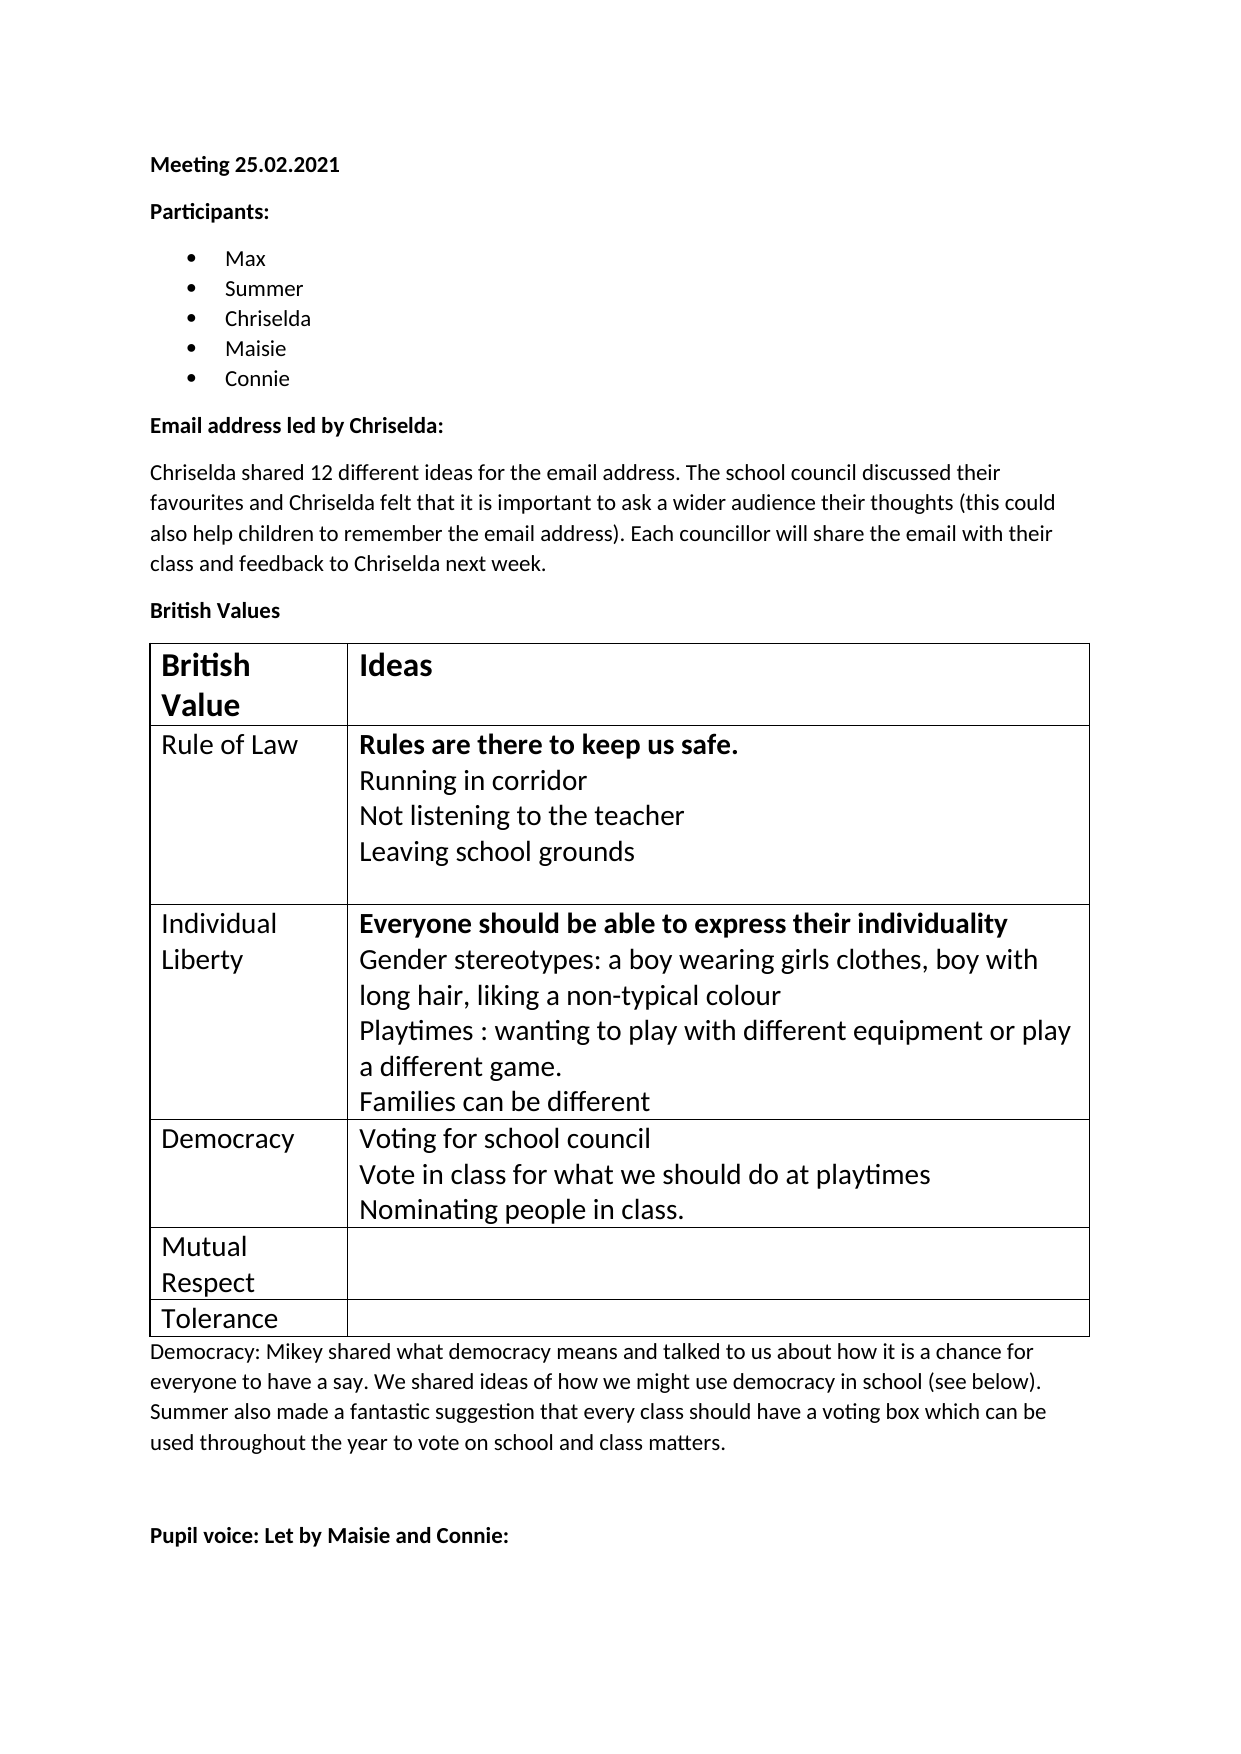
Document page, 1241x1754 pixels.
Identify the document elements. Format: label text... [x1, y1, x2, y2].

list Connie [187, 364, 1090, 393]
table_cell Tolerance [151, 1300, 347, 1336]
list Summer [187, 274, 1090, 302]
table_cell Rule of Law [151, 726, 347, 904]
table_cell Rules are there to keep us safe. Running in corridor Not listening to the teacher Leaving school grounds [348, 726, 1089, 904]
table_header British Value [151, 644, 347, 725]
text Democracy: Mikey shared what democracy means and talked to us about how it is a chance for everyone to have a say. We shared ideas of how we might use democracy in school (see below). Summer also made a fantastic suggestion that every class should have a voting box which can be used throughout the year to vote on school and class matters. [150, 1337, 1090, 1456]
table_cell Individual Liberty [151, 905, 347, 1119]
table_cell Everyone should be able to express their individuality Gender stereotypes: a boy wearing girls clothes, boy with long hair, liking a non-typical colour Playtimes : wanting to play with different equipment or play a different game. Families can be different [348, 905, 1089, 1119]
table_cell [348, 1228, 1089, 1299]
text Meeting 25.02.2021 [150, 150, 1090, 178]
text Participants: [150, 197, 1090, 225]
table_header Ideas [348, 644, 1089, 725]
list Maisie [187, 334, 1090, 362]
table_cell Voting for school council Vote in class for what we should do at playtimes Nominating people in class. [348, 1120, 1089, 1227]
text British Values [150, 596, 1090, 624]
table_cell [348, 1300, 1089, 1336]
text Email address led by Chriselda: [150, 411, 1090, 439]
table_cell Mutual Respect [151, 1228, 347, 1299]
list Max [187, 244, 1090, 272]
text Pupil voice: Let by Maisie and Connie: [150, 1521, 1090, 1549]
table_cell Democracy [151, 1120, 347, 1227]
list Chriselda [187, 304, 1090, 332]
text Chriselda shared 12 different ideas for the email address. The school council discussed their favourites and Chriselda felt that it is important to ask a wider audience their thoughts (this could also help children to remember the email address). Each councillor will share the email with their class and feedback to Chriselda next week. [150, 458, 1090, 577]
